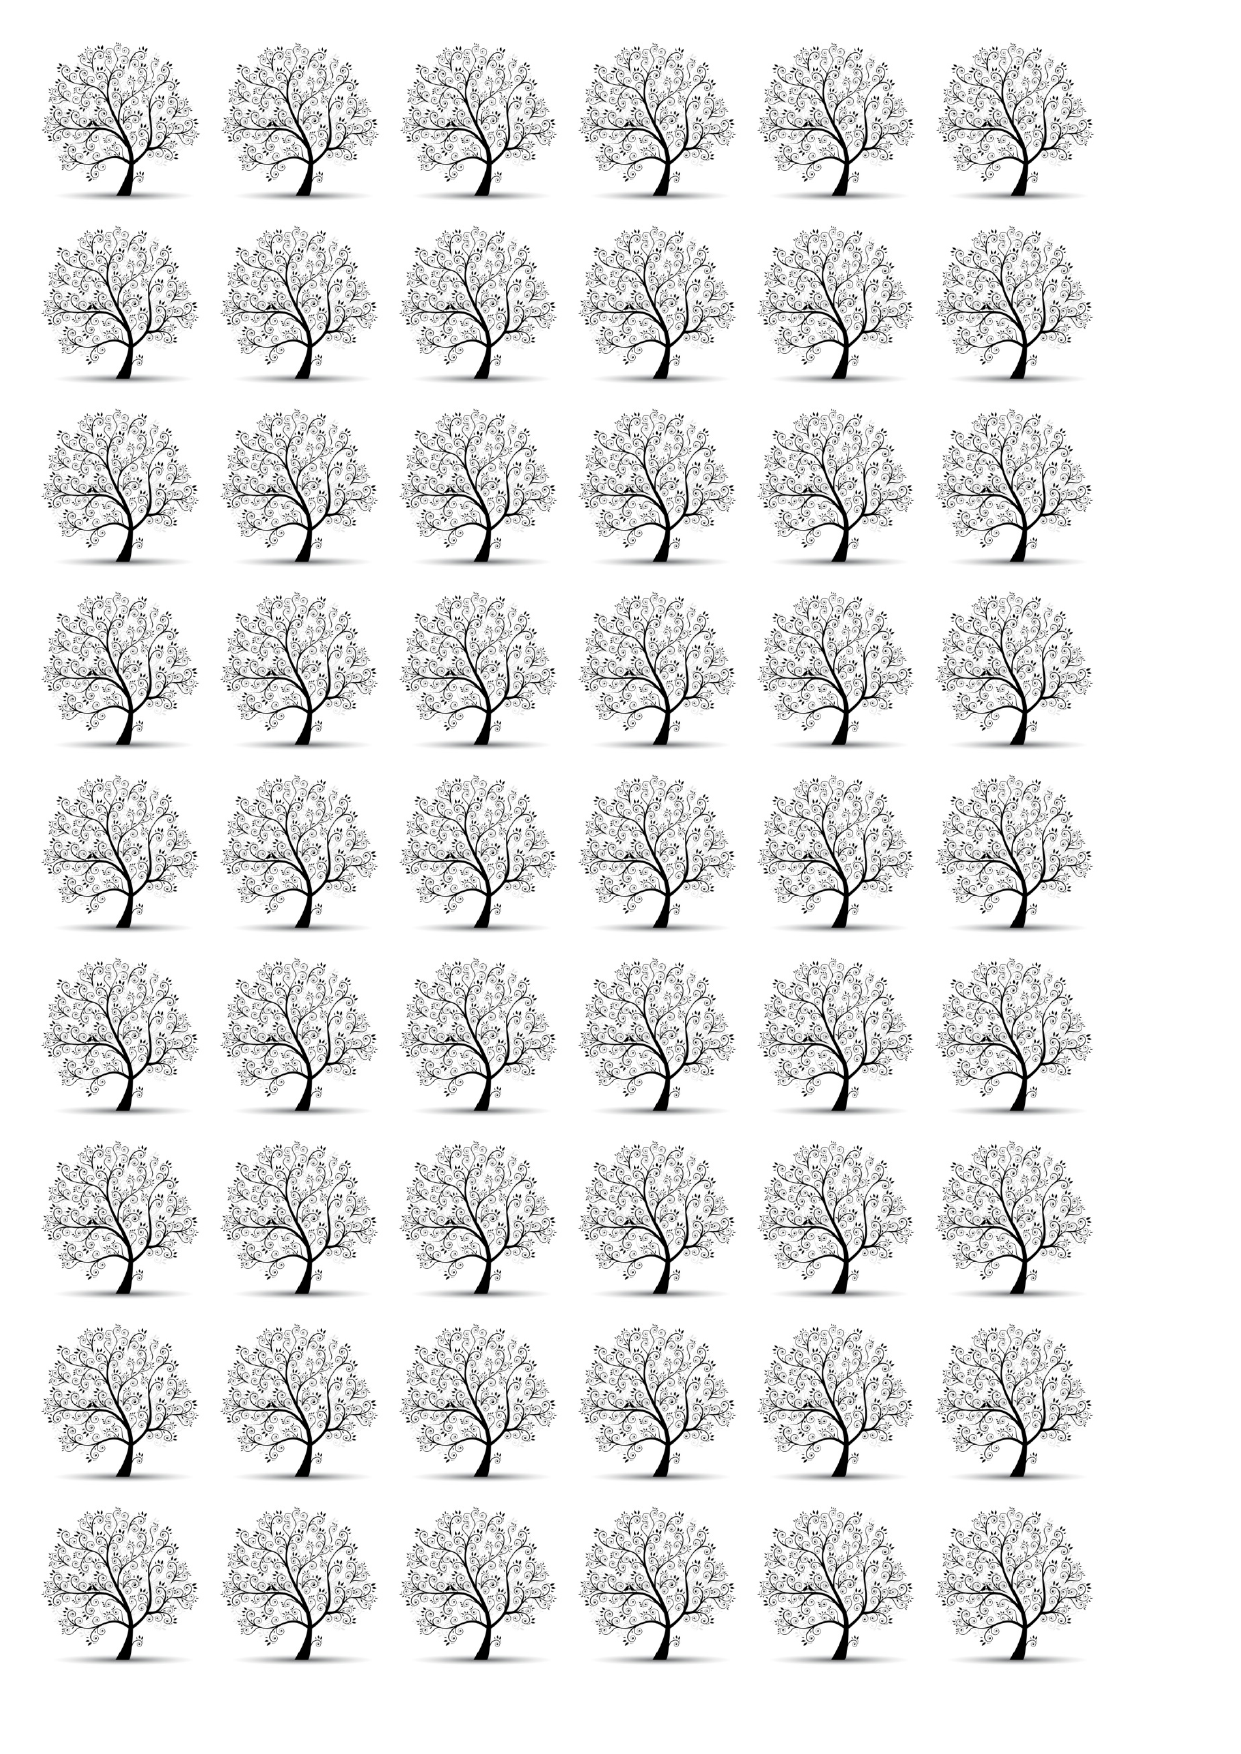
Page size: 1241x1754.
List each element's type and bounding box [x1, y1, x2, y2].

picture [29, 1128, 1103, 1308]
picture [29, 29, 1104, 210]
picture [29, 762, 1103, 942]
picture [29, 396, 1103, 576]
picture [29, 1494, 1103, 1674]
picture [29, 213, 1103, 393]
picture [29, 945, 1103, 1125]
picture [29, 1311, 1103, 1491]
picture [29, 579, 1103, 759]
